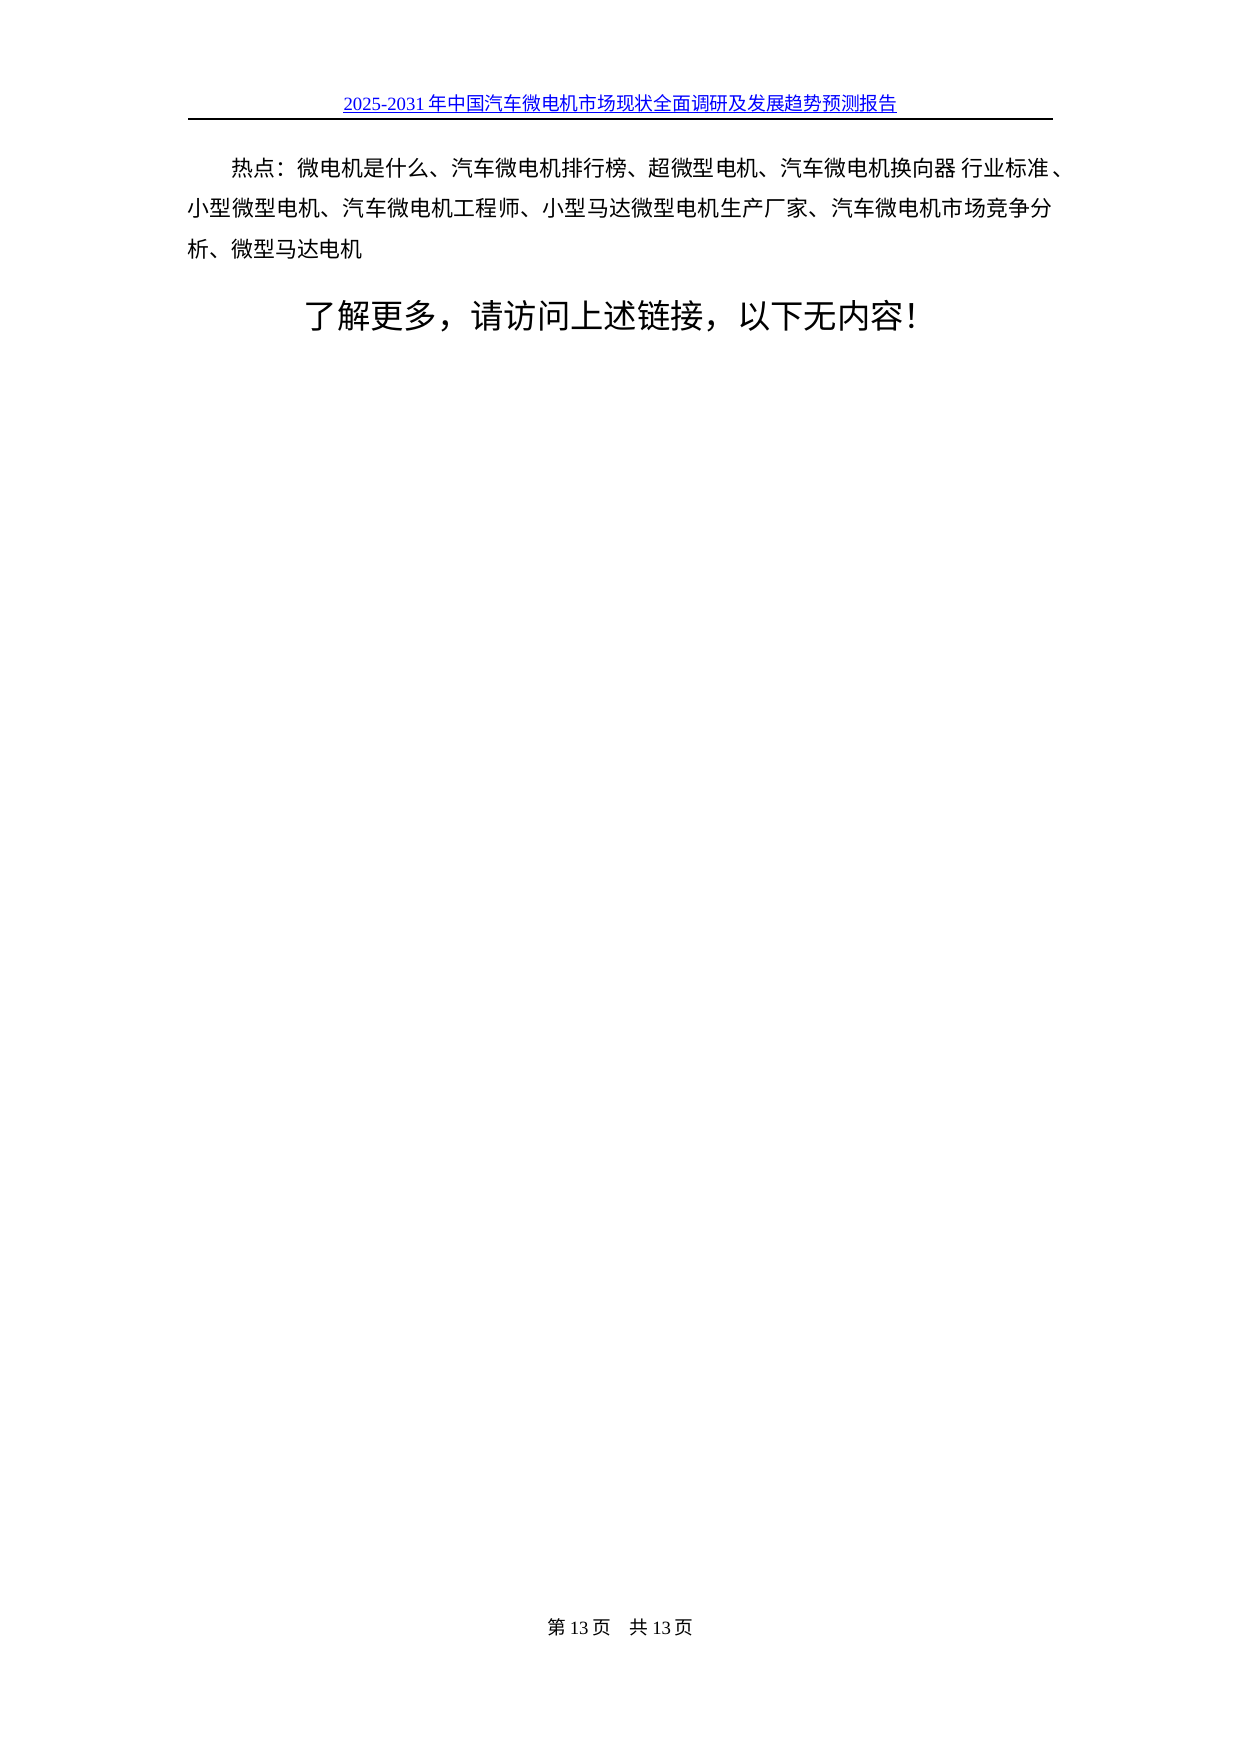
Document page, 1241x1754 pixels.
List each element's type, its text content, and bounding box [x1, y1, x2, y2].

title 了解更多，请访问上述链接，以下无内容！ [187, 282, 1053, 347]
text 热点：微电机是什么、汽车微电机排行榜、超微型电机、汽车微电机换向器 行业标准、小型微型电机、汽车微电机工程师、小型马达微型电机生产厂家、汽车微电机市场竞争分析、微型马达电机 [187, 150, 1053, 264]
